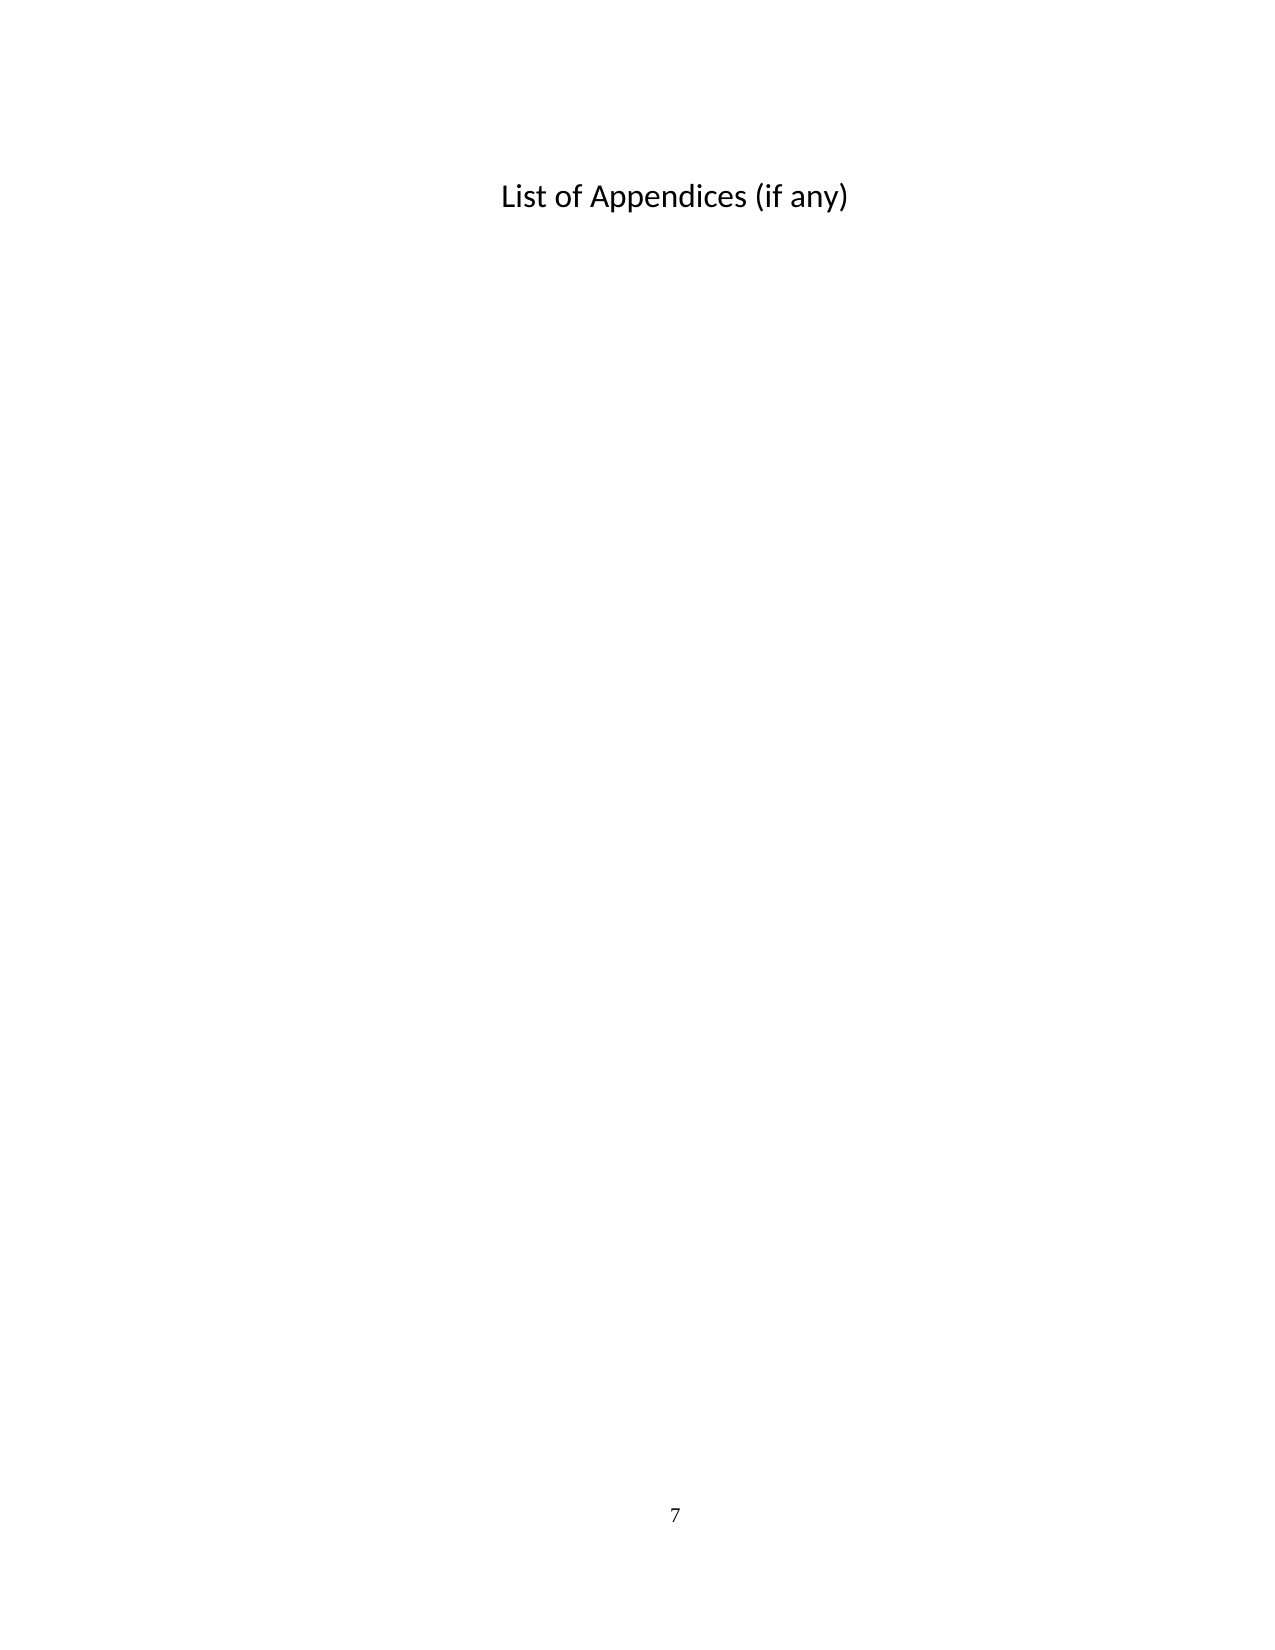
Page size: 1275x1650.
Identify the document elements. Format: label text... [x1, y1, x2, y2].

text List of Appendices (if any) [187, 175, 1163, 216]
